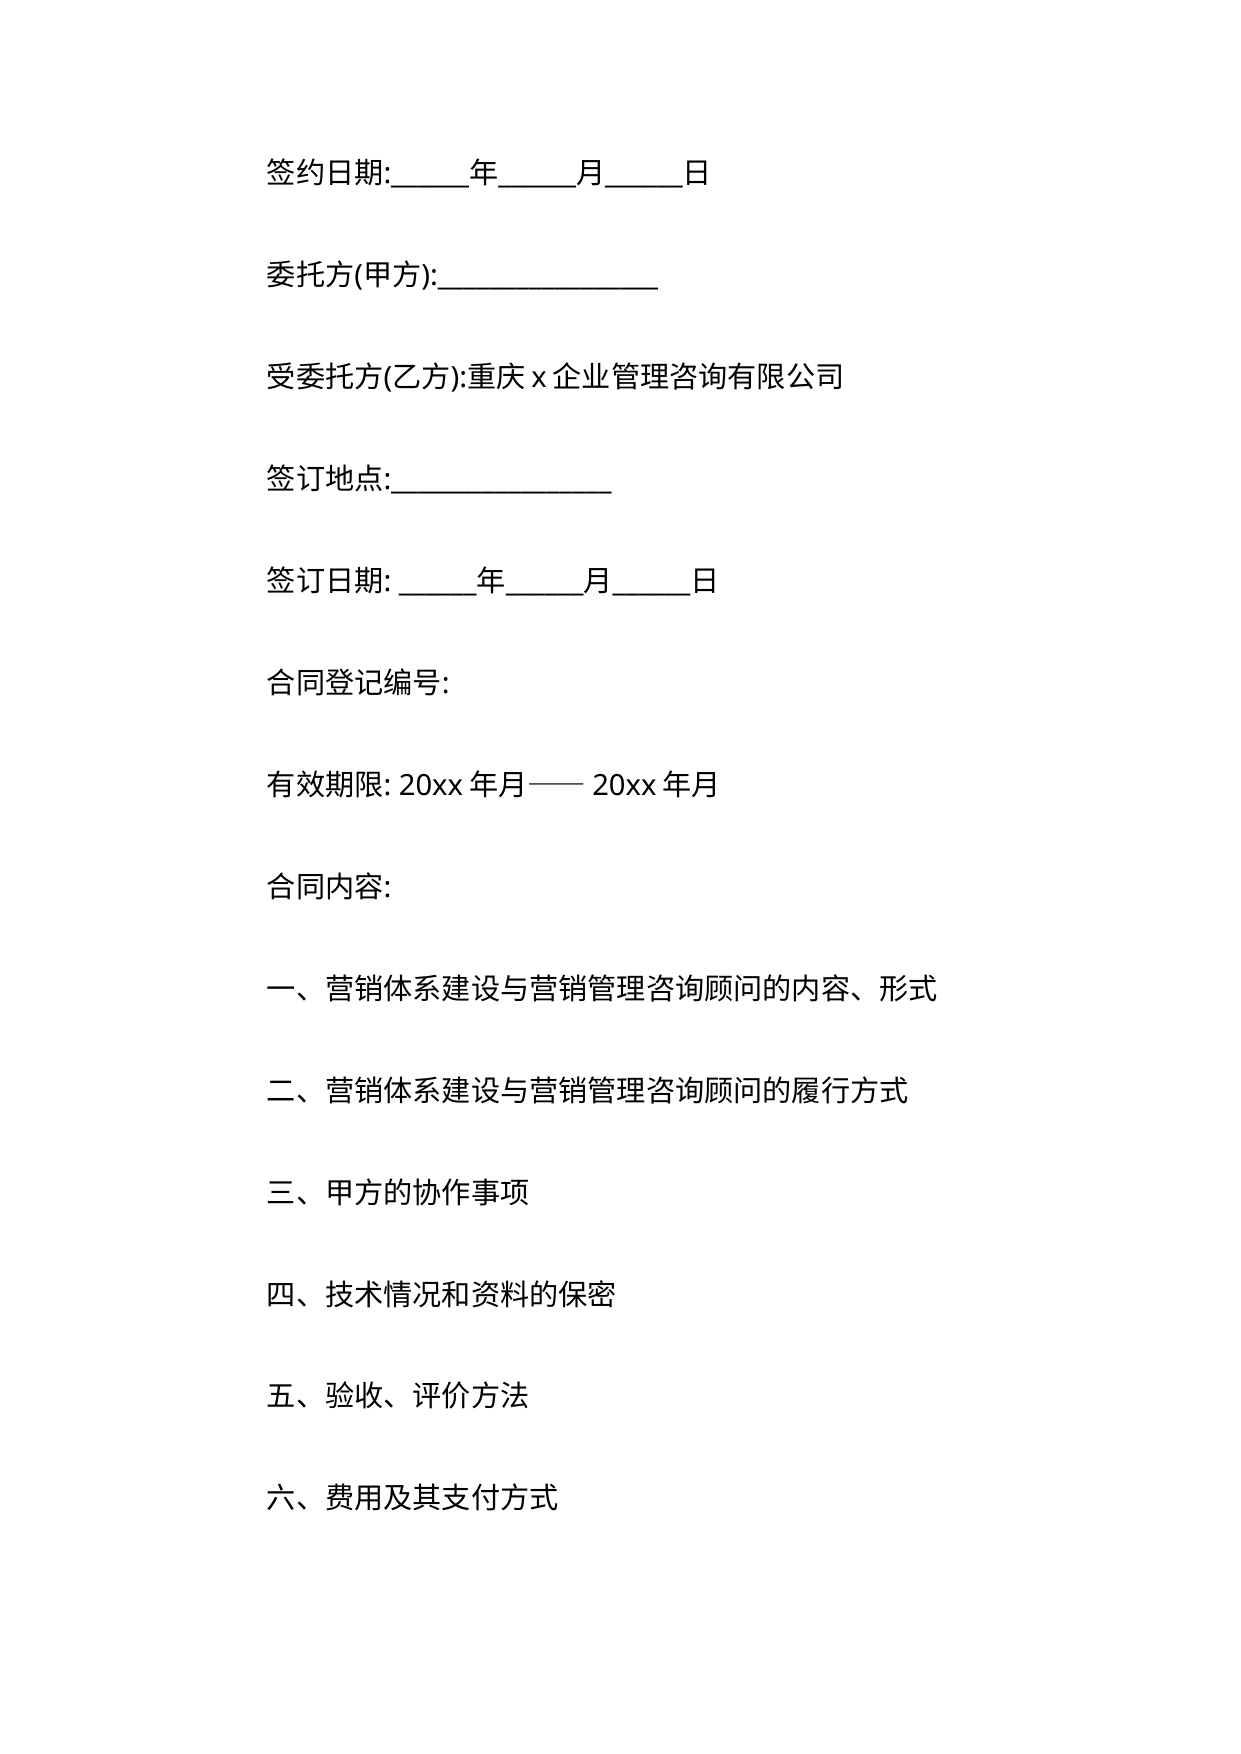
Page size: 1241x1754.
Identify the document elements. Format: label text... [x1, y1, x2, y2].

text 委托方(甲方):_________________ [150, 252, 1090, 294]
text 有效期限: 20xx年月—— 20xx年月 [150, 762, 1090, 804]
text 一、营销体系建设与营销管理咨询顾问的内容、形式 [150, 966, 1090, 1008]
text 四、技术情况和资料的保密 [150, 1271, 1090, 1313]
text 合同内容: [150, 864, 1090, 906]
text 签约日期:______年______月______日 [150, 150, 1090, 192]
text 六、费用及其支付方式 [150, 1475, 1090, 1517]
text 受委托方(乙方):重庆x企业管理咨询有限公司 [150, 354, 1090, 396]
text 签订地点:_________________ [150, 456, 1090, 498]
text 合同登记编号: [150, 660, 1090, 702]
text 三、甲方的协作事项 [150, 1169, 1090, 1212]
text 签订日期: ______年______月______日 [150, 558, 1090, 600]
text 二、营销体系建设与营销管理咨询顾问的履行方式 [150, 1068, 1090, 1110]
text 五、验收、评价方法 [150, 1373, 1090, 1415]
